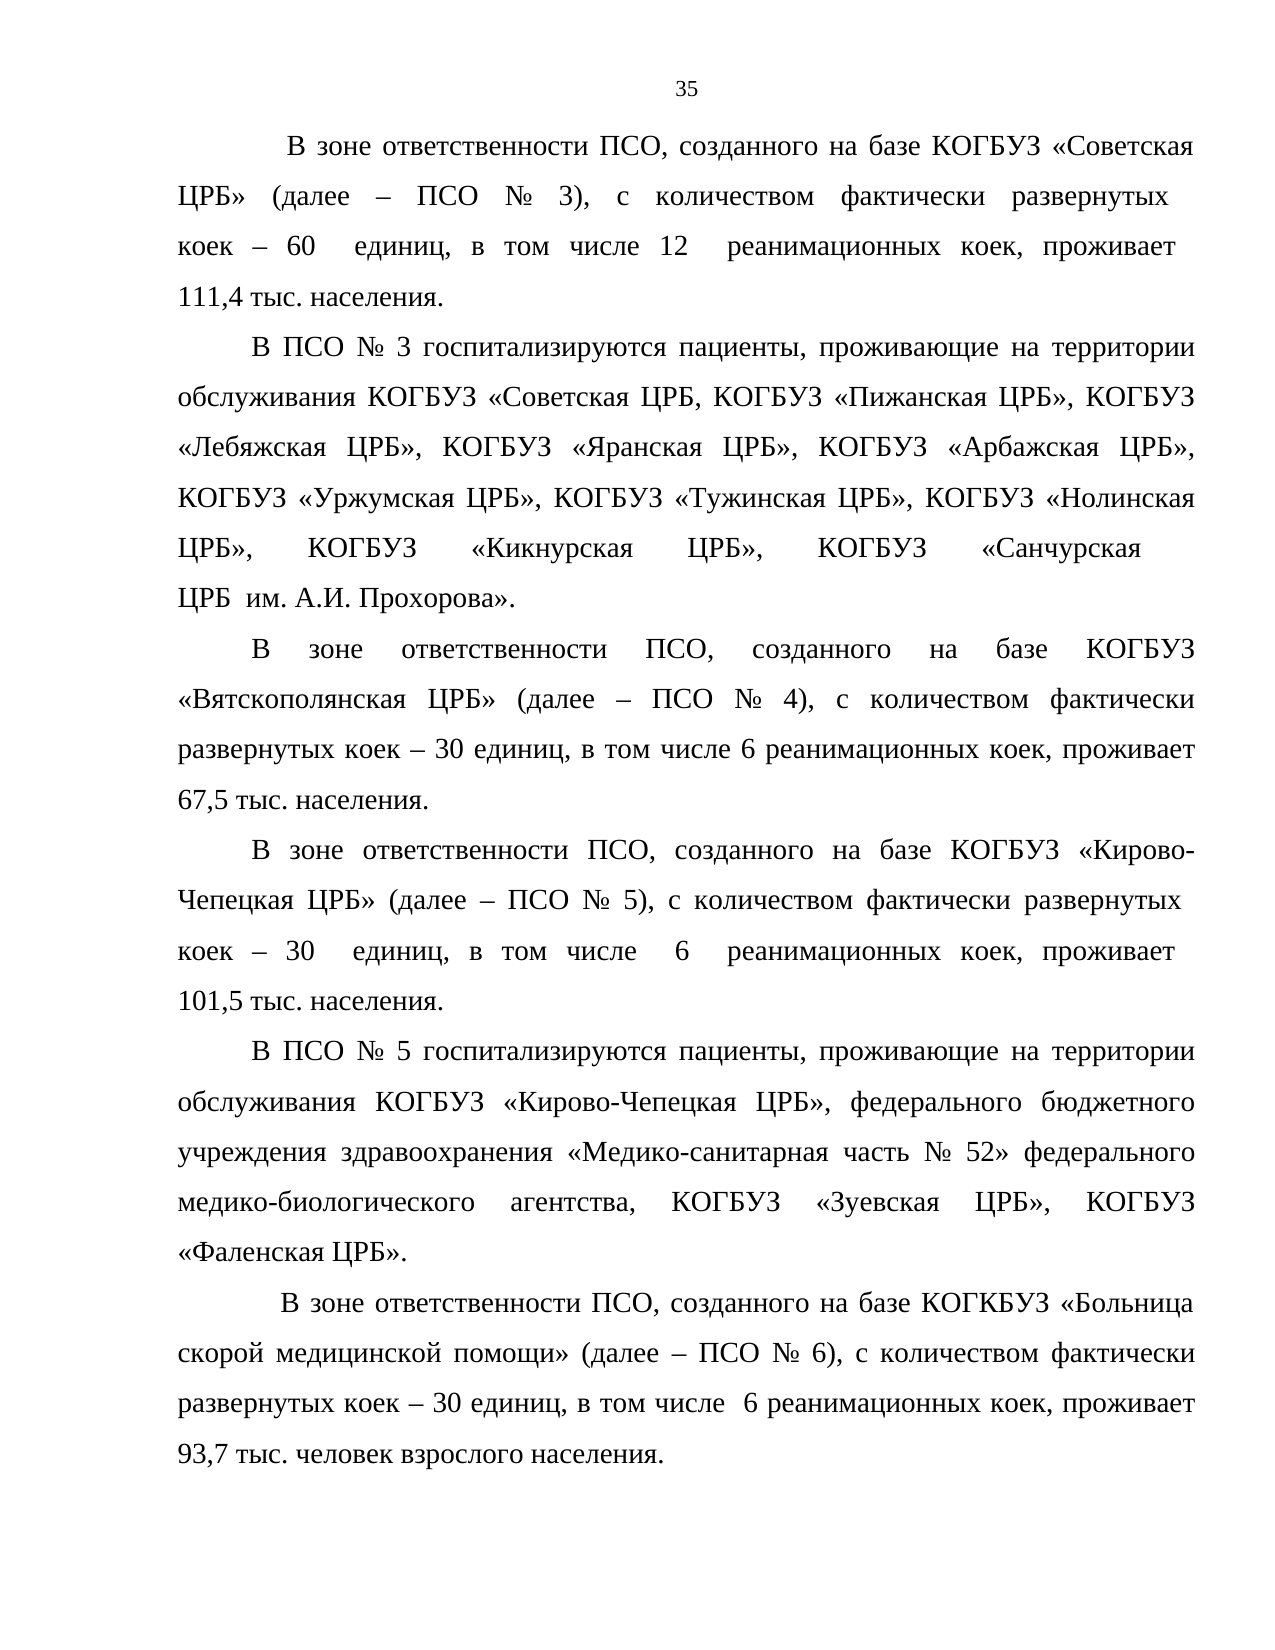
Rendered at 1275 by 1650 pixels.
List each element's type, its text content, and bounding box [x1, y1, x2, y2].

text В зоне ответственности ПСО, созданного на базе КОГКБУЗ «Больница скорой медицинской помощи» (далее – ПСО № 6), с количеством фактически развернутых коек – 30 единиц, в том числе 6 реанимационных коек, проживает 93,7 тыс. человек взрослого населения. [177, 1285, 1196, 1469]
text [177, 128, 1196, 312]
text В ПСО № 3 госпитализируются пациенты, проживающие на территории обслуживания КОГБУЗ «Советская ЦРБ, КОГБУЗ «Пижанская ЦРБ», КОГБУЗ «Лебяжская ЦРБ», КОГБУЗ «Яранская ЦРБ», КОГБУЗ «Арбажская ЦРБ», КОГБУЗ «Уржумская ЦРБ», КОГБУЗ «Тужинская ЦРБ», КОГБУЗ «Нолинская ЦРБ», КОГБУЗ «Кикнурская ЦРБ», КОГБУЗ «Санчурская ЦРБ им. А.И. Прохорова». [177, 329, 1196, 614]
text В зоне ответственности ПСО, созданного на базе КОГБУЗ «Вятскополянская ЦРБ» (далее – ПСО № 4), с количеством фактически развернутых коек – 30 единиц, в том числе 6 реанимационных коек, проживает 67,5 тыс. населения. [177, 631, 1196, 815]
text В ПСО № 5 госпитализируются пациенты, проживающие на территории обслуживания КОГБУЗ «Кирово-Чепецкая ЦРБ», федерального бюджетного учреждения здравоохранения «Медико-санитарная часть № 52» федерального медико-биологического агентства, КОГБУЗ «Зуевская ЦРБ», КОГБУЗ «Фаленская ЦРБ». [177, 1033, 1196, 1268]
text В зоне ответственности ПСО, созданного на базе КОГБУЗ «Кирово-Чепецкая ЦРБ» (далее – ПСО № 5), с количеством фактически развернутых коек – 30 единиц, в том числе 6 реанимационных коек, проживает 101,5 тыс. населения. [177, 832, 1196, 1017]
